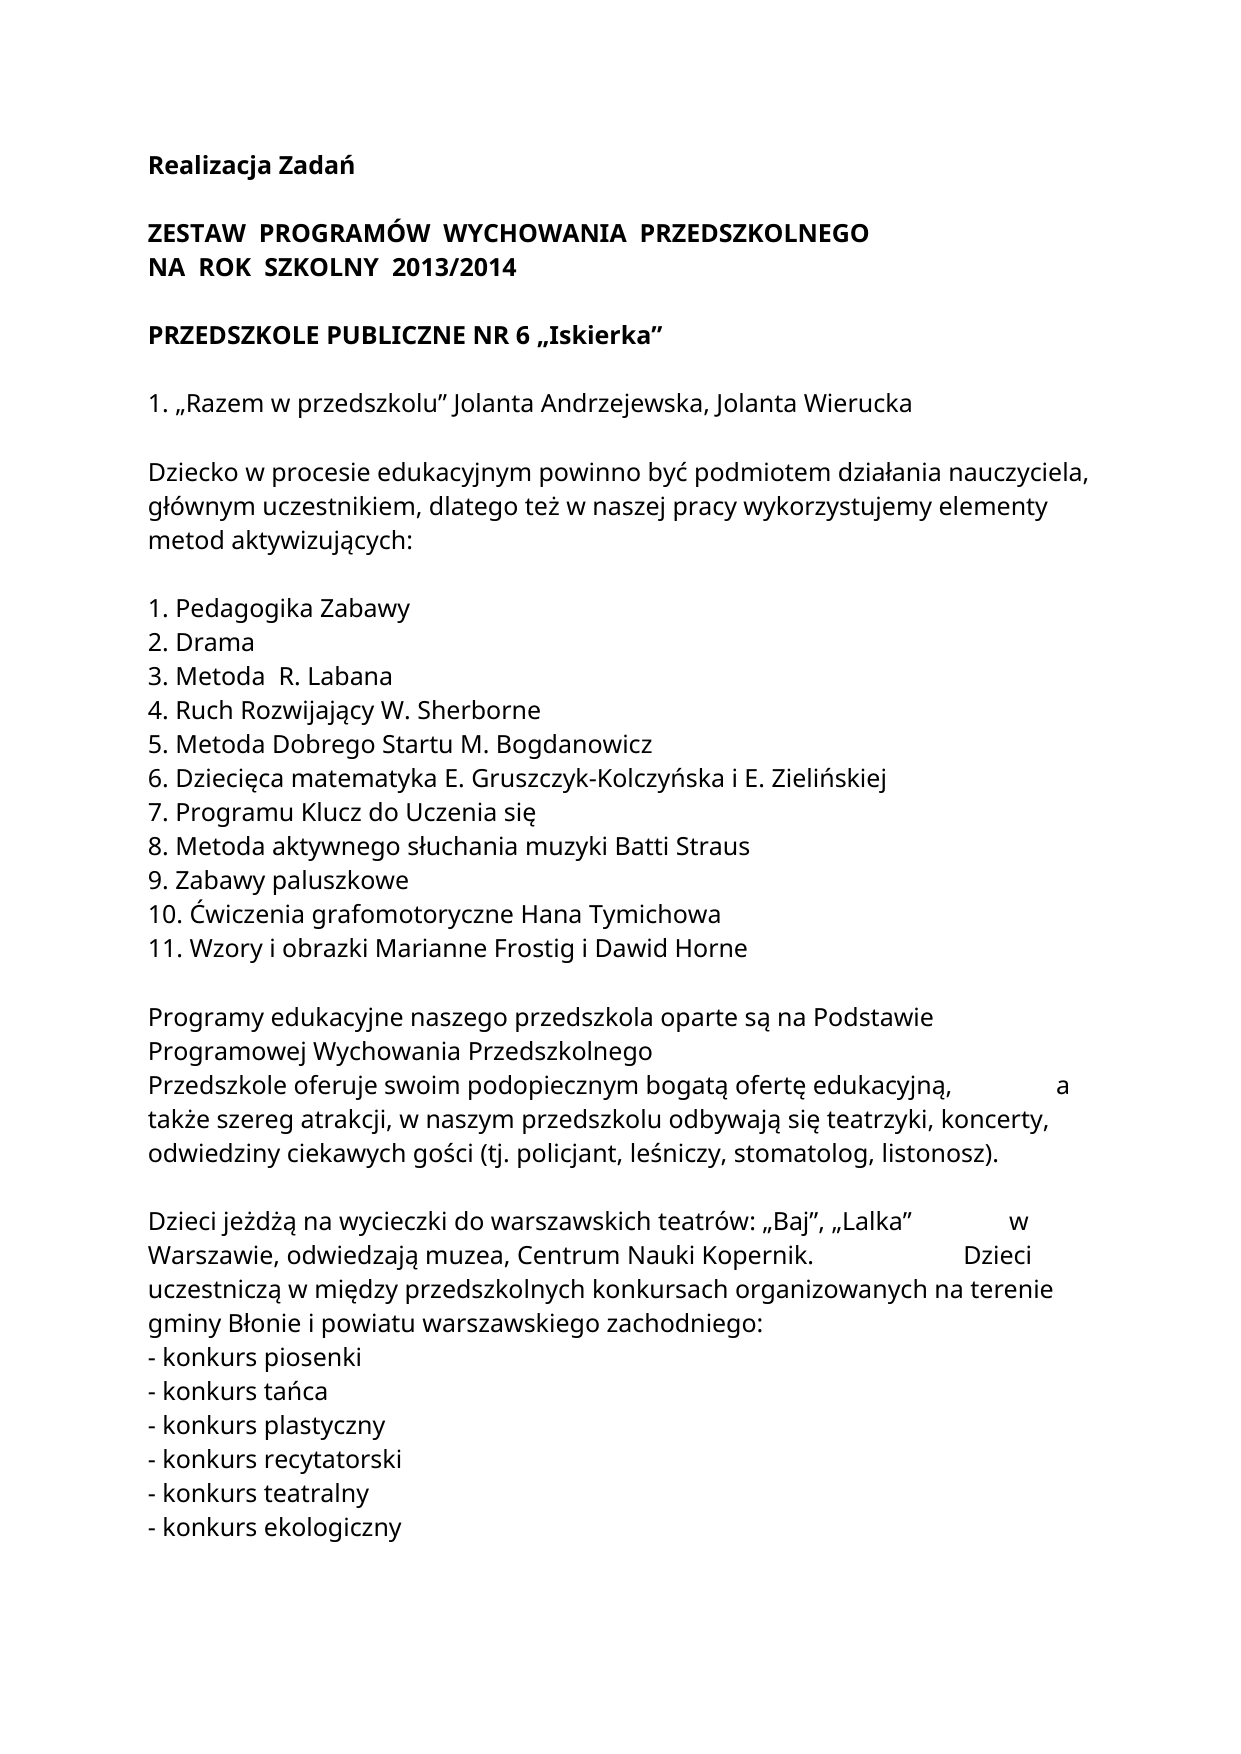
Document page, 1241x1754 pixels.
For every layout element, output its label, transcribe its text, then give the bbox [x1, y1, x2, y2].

text 1. „Razem w przedszkolu” Jolanta Andrzejewska, Jolanta Wierucka [148, 352, 1093, 420]
text 1. Pedagogika Zabawy 2. Drama 3. Metoda R. Labana 4. Ruch Rozwijający W. Sherborne 5. Metoda Dobrego Startu M. Bogdanowicz 6. Dziecięca matematyka E. Gruszczyk-Kolczyńska i E. Zielińskiej [148, 556, 1093, 795]
text 10. Ćwiczenia grafomotoryczne Hana Tymichowa [148, 897, 1093, 931]
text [148, 931, 1093, 1544]
text 8. Metoda aktywnego słuchania muzyki Batti Straus [148, 829, 1093, 863]
text Realizacja Zadań [148, 148, 1093, 182]
text 7. Programu Klucz do Uczenia się [148, 795, 1093, 829]
text ZESTAW PROGRAMÓW WYCHOWANIA PRZEDSZKOLNEGO NA ROK SZKOLNY 2013/2014 [148, 216, 1093, 284]
text Dziecko w procesie edukacyjnym powinno być podmiotem działania nauczyciela, głównym uczestnikiem, dlatego też w naszej pracy wykorzystujemy elementy metod aktywizujących: [148, 454, 1093, 556]
text 9. Zabawy paluszkowe [148, 863, 1093, 897]
text PRZEDSZKOLE PUBLICZNE NR 6 „Iskierka” [148, 284, 1093, 352]
